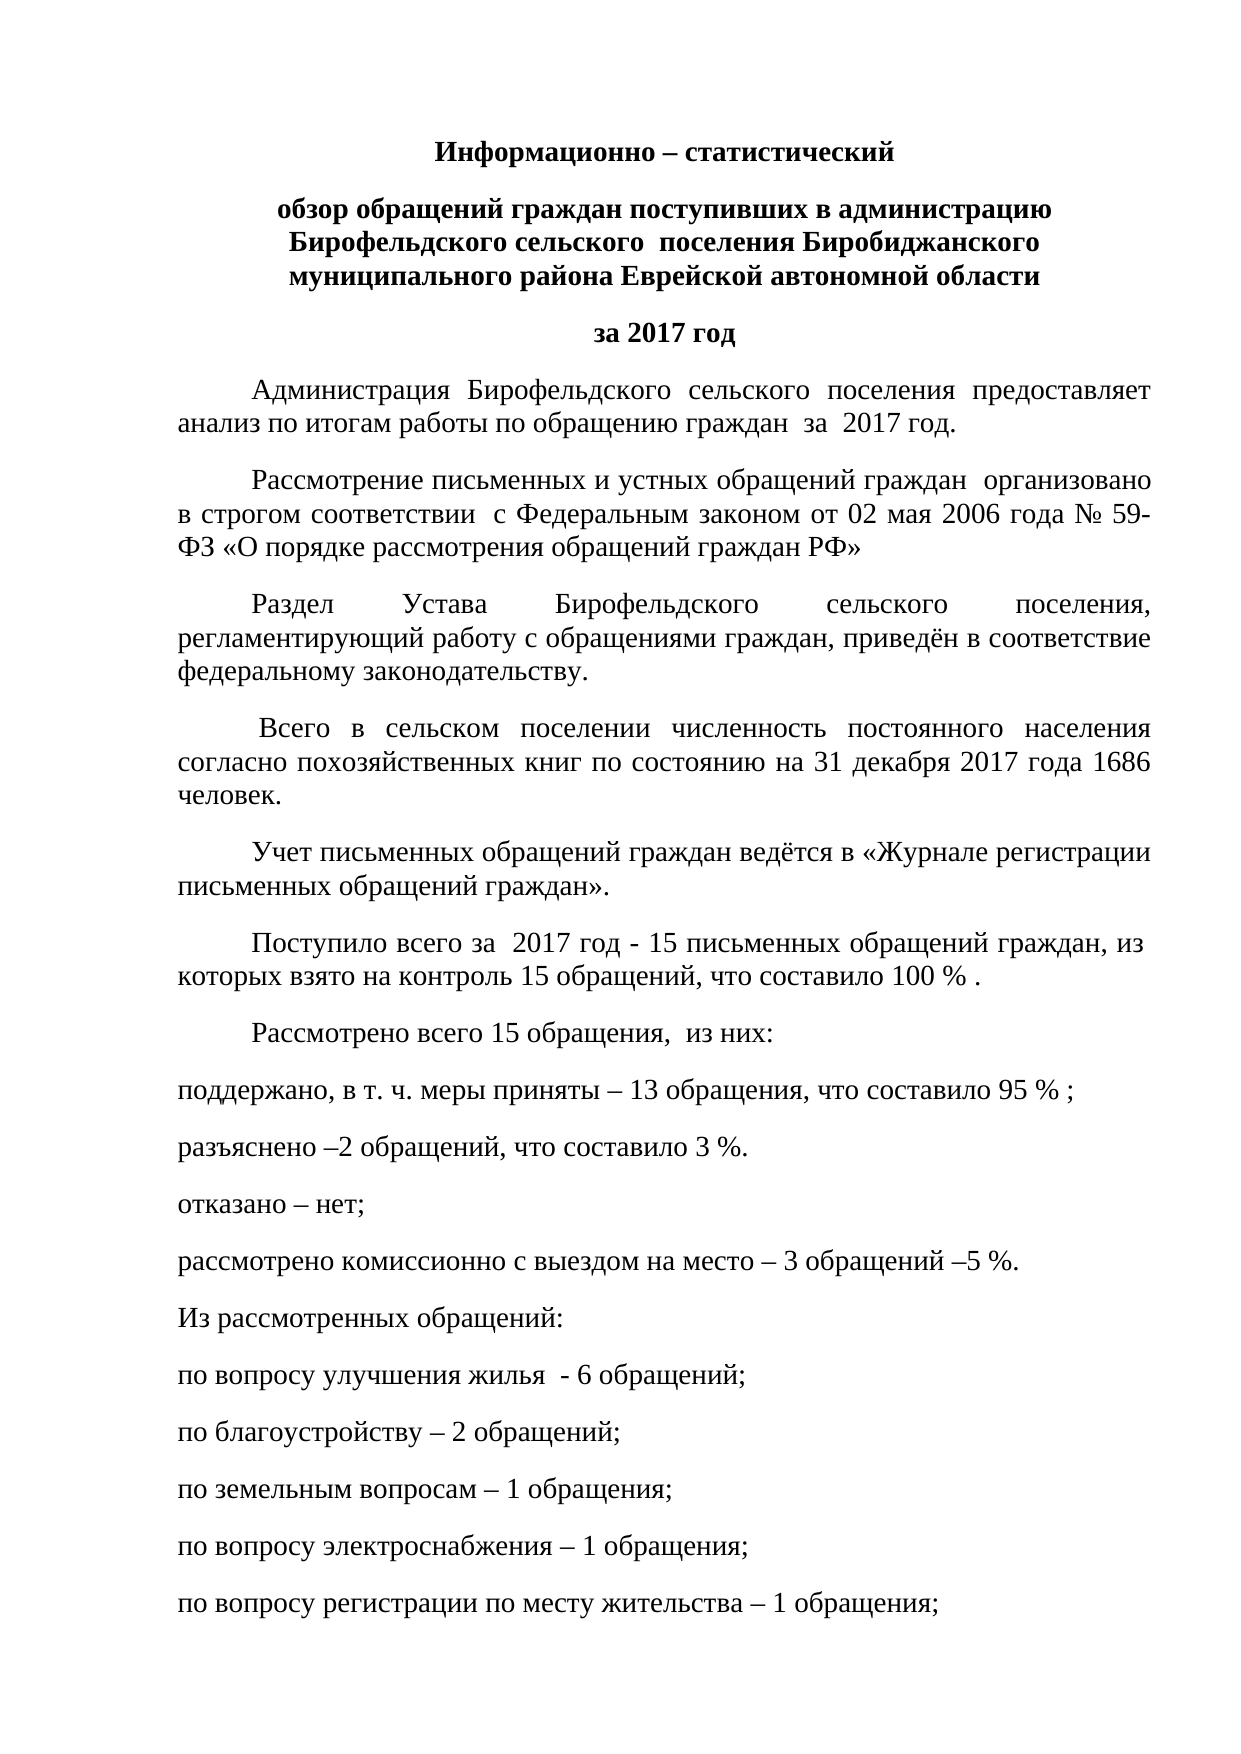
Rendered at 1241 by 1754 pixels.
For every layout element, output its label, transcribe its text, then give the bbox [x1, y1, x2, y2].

text Всего в сельском поселении численность постоянного населения согласно похозяйственных книг по состоянию на 31 декабря 2017 года 1686 человек. [177, 710, 1152, 811]
text по земельным вопросам – 1 обращения; [177, 1471, 1152, 1505]
text Раздел Устава Бирофельдского сельского поселения, регламентирующий работу с обращениями граждан, приведён в соответствие федеральному законодательству. [177, 586, 1152, 687]
text Поступило всего за 2017 год - 15 письменных обращений граждан, из которых взято на контроль 15 обращений, что составило 100 % . [177, 925, 1152, 992]
text Рассмотрено всего 15 обращения, из них: [177, 1016, 1152, 1049]
text Рассмотрение письменных и устных обращений граждан организовано в строгом соответствии с Федеральным законом от 02 мая 2006 года № 59-ФЗ «О порядке рассмотрения обращений граждан РФ» [177, 462, 1152, 563]
text по вопросу электроснабжения – 1 обращения; [177, 1528, 1152, 1562]
text Информационно – статистический [177, 134, 1152, 167]
text разъяснено –2 обращений, что составило 3 %. [177, 1129, 1152, 1163]
text Из рассмотренных обращений: [177, 1300, 1152, 1334]
text Администрация Бирофельдского сельского поселения предоставляет анализ по итогам работы по обращению граждан за 2017 год. [177, 372, 1152, 439]
text по вопросу улучшения жилья - 6 обращений; [177, 1357, 1152, 1391]
text обзор обращений граждан поступивших в администрацию Бирофельдского сельского поселения Биробиджанского муниципального района Еврейской автономной области [177, 191, 1152, 291]
text поддержано, в т. ч. меры приняты – 13 обращения, что составило 95 % ; [177, 1072, 1152, 1106]
text по вопросу регистрации по месту жительства – 1 обращения; [177, 1585, 1152, 1619]
text Учет письменных обращений граждан ведётся в «Журнале регистрации письменных обращений граждан». [177, 834, 1152, 902]
text рассмотрено комиссионно с выездом на место – 3 обращений –5 %. [177, 1243, 1152, 1277]
text за 2017 год [177, 315, 1152, 348]
text отказано – нет; [177, 1186, 1152, 1220]
text по благоустройству – 2 обращений; [177, 1414, 1152, 1448]
